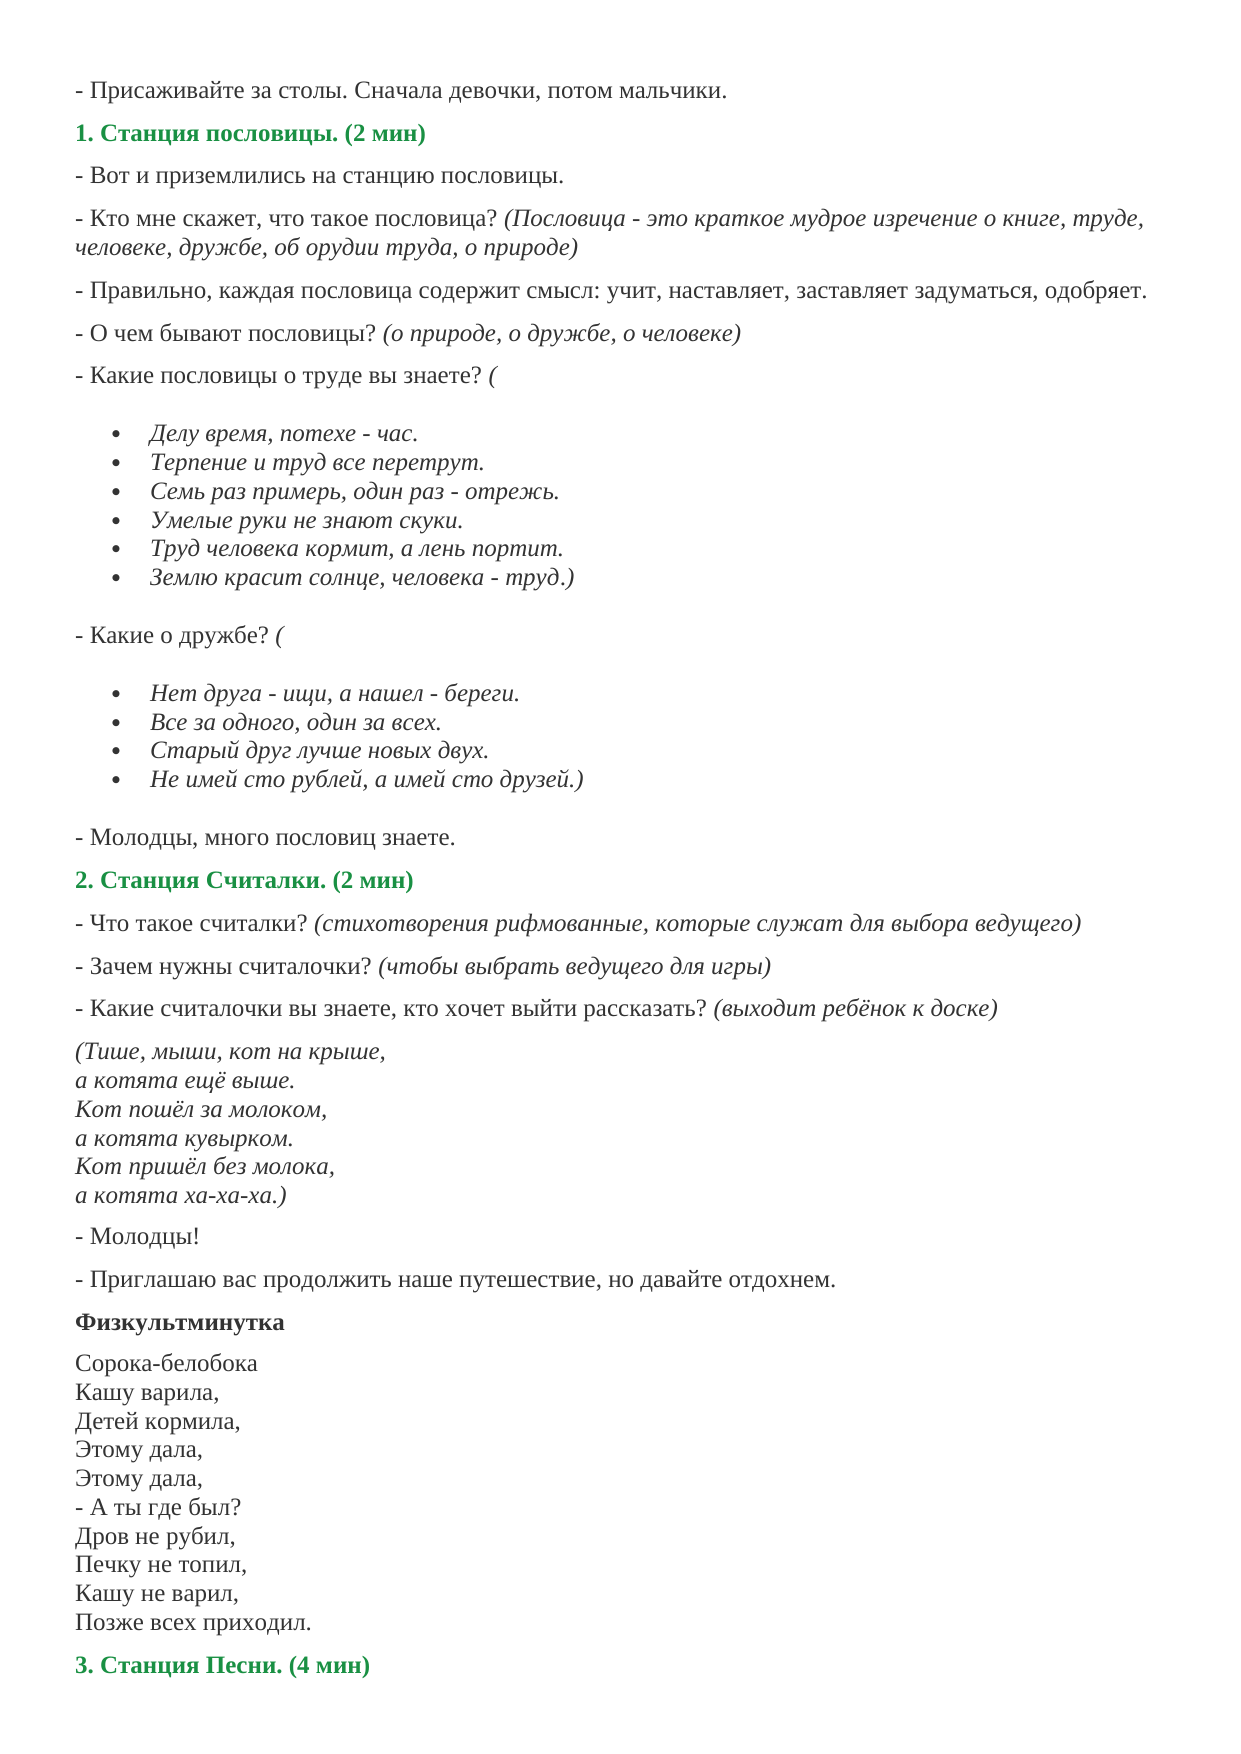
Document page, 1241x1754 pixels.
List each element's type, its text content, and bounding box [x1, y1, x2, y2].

text - Зачем нужны считалочки? (чтобы выбрать ведущего для игры) [75, 951, 1165, 979]
text 1. Станция пословицы. (2 мин) [75, 118, 1165, 147]
list Нет друга - ищи, а нашел - береги. [112, 678, 1165, 707]
text - Кто мне скажет, что такое пословица? (Пословица - это краткое мудрое изречение о книге, труде, человеке, дружбе, об орудии труда, о природе) [75, 203, 1165, 261]
list Старый друг лучше новых двух. [112, 736, 1165, 764]
list Терпение и труд все перетрут. [112, 447, 1165, 476]
text - Молодцы! [75, 1221, 1165, 1250]
text 2. Станция Считалки. (2 мин) [75, 865, 1165, 894]
list Семь раз примерь, один раз - отрежь. [112, 476, 1165, 505]
list Все за одного, один за всех. [112, 707, 1165, 736]
text - О чем бывают пословицы? (о природе, о дружбе, о человеке) [75, 318, 1165, 347]
text - Правильно, каждая пословица содержит смысл: учит, наставляет, заставляет задуматься, одобряет. [75, 275, 1165, 304]
text - Какие о дружбе? ( [75, 620, 1165, 649]
text Физкультминутка [75, 1307, 1165, 1336]
list Не имей сто рублей, а имей сто друзей.) [112, 764, 1165, 793]
text - Что такое считалки? (стихотворения рифмованные, которые служат для выбора ведущего) [75, 908, 1165, 937]
text - Какие считалочки вы знаете, кто хочет выйти рассказать? (выходит ребёнок к доске) [75, 993, 1165, 1022]
list Землю красит солнце, человека - труд.) [112, 562, 1165, 591]
text - Молодцы, много пословиц знаете. [75, 822, 1165, 851]
list Умелые руки не знают скуки. [112, 505, 1165, 533]
list Делу время, потехе - час. [112, 418, 1165, 447]
text - Приглашаю вас продолжить наше путешествие, но давайте отдохнем. [75, 1264, 1165, 1293]
text Сорока-белобока Кашу варила, Детей кормила, Этому дала, Этому дала, - А ты где был? Дров не рубил, Печку не топил, Кашу не варил, Позже всех приходил. [75, 1348, 1165, 1636]
text (Тише, мыши, кот на крыше, а котята ещё выше. Кот пошёл за молоком, а котята кувырком. Кот пришёл без молока, а котята ха-ха-ха.) [75, 1036, 1165, 1209]
text 3. Станция Песни. (4 мин) [75, 1650, 1165, 1678]
text - Вот и приземлились на станцию пословицы. [75, 161, 1165, 189]
text - Какие пословицы о труде вы знаете? ( [75, 361, 1165, 389]
text - Присаживайте за столы. Сначала девочки, потом мальчики. [75, 75, 1165, 104]
list Труд человека кормит, а лень портит. [112, 533, 1165, 562]
